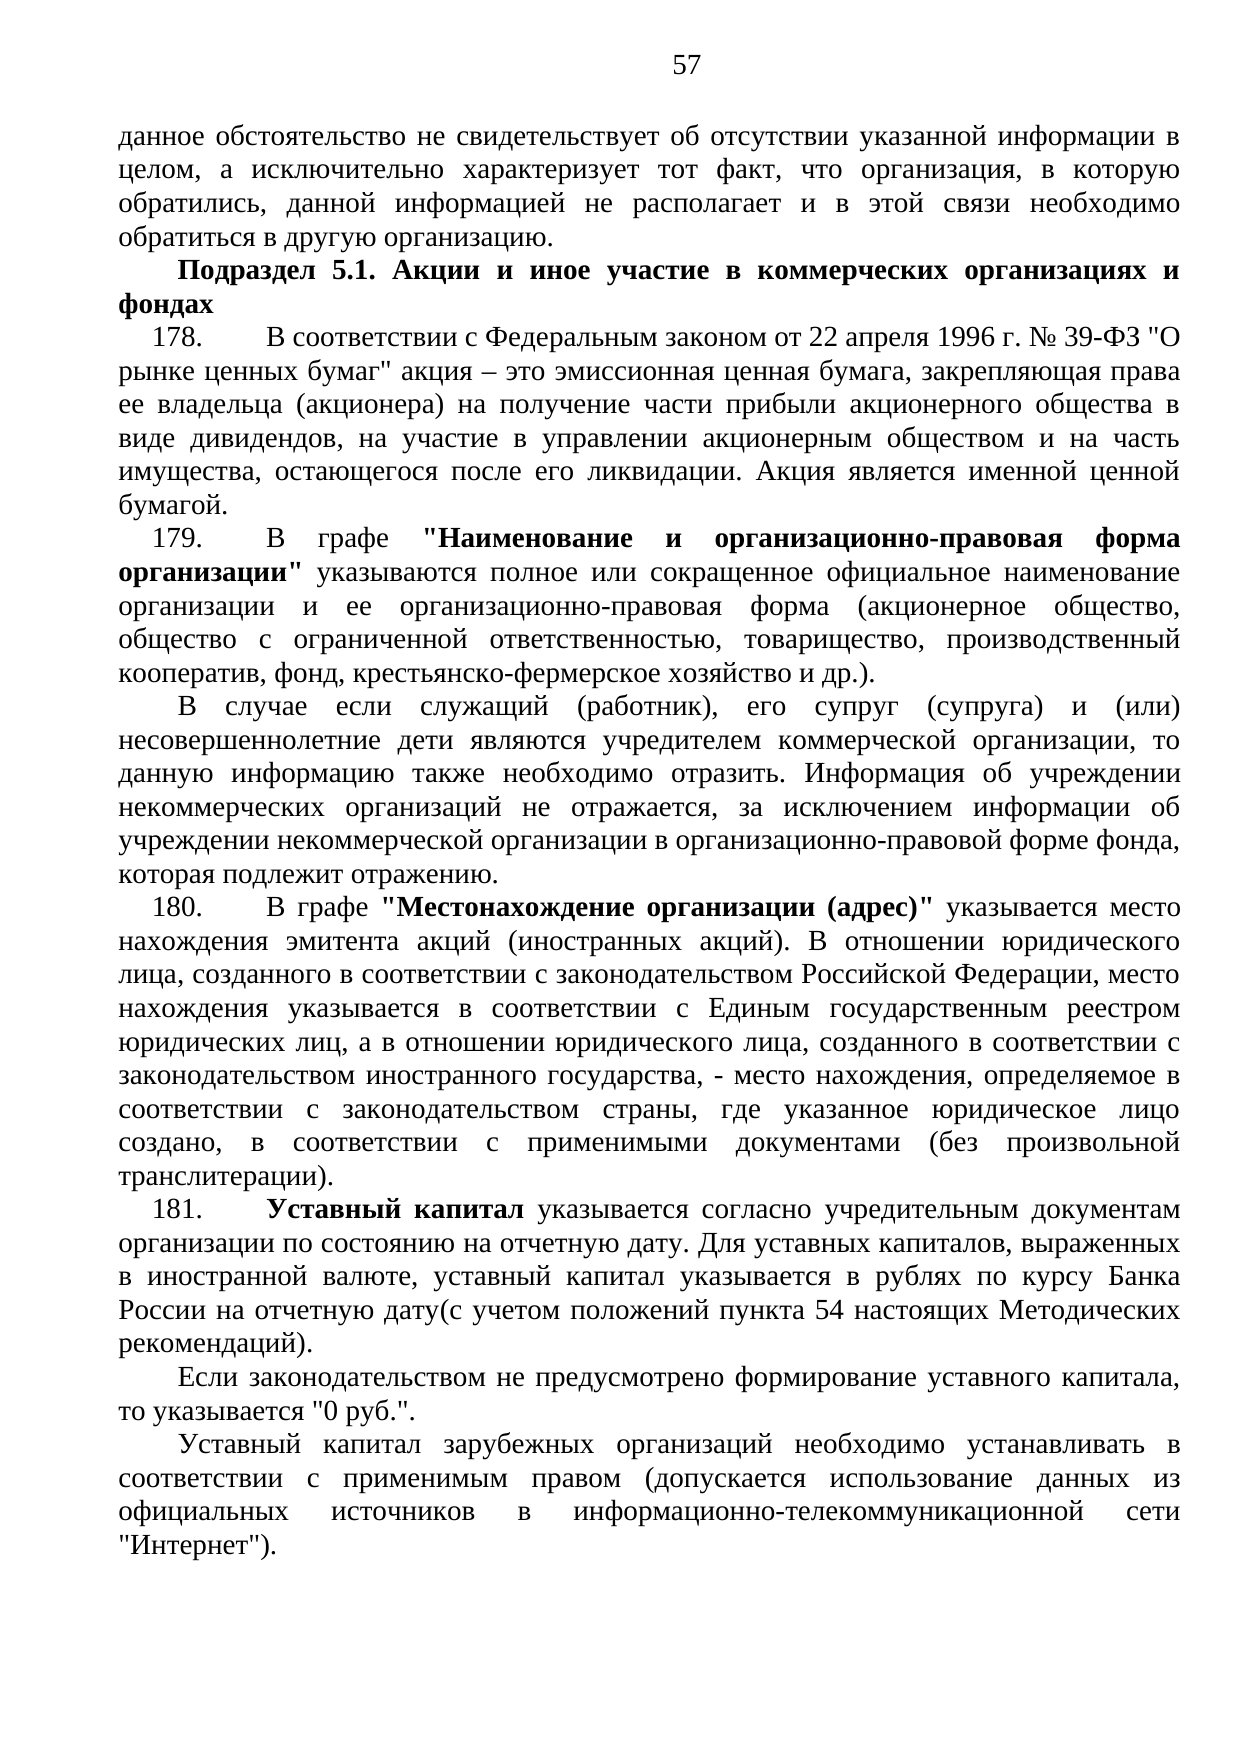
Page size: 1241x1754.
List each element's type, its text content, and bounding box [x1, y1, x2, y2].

list Если законодательством не предусмотрено формирование уставного капитала, то указывается "0 руб.". [118, 1359, 1181, 1426]
list В графе "Местонахождение организации (адрес)" указывается место нахождения эмитента акций (иностранных акций). В отношении юридического лица, созданного в соответствии с законодательством Российской Федерации, место нахождения указывается в соответствии с Единым государственным реестром юридических лиц, а в отношении юридического лица, созданного в соответствии с законодательством иностранного государства, - место нахождения, определяемое в соответствии с законодательством страны, где указанное юридическое лицо создано, в соответствии с применимыми документами (без произвольной транслитерации). [118, 889, 1181, 1191]
list Уставный капитал указывается согласно учредительным документам организации по состоянию на отчетную дату. Для уставных капиталов, выраженных в иностранной валюте, уставный капитал указывается в рублях по курсу Банка России на отчетную дату(с учетом положений пункта 54 настоящих Методических рекомендаций). [118, 1191, 1181, 1359]
text Подраздел 5.1. Акции и иное участие в коммерческих организациях и фондах [118, 252, 1181, 319]
text В случае если служащий (работник), его супруг (супруга) и (или) несовершеннолетние дети являются учредителем коммерческой организации, то данную информацию также необходимо отразить. Информация об учреждении некоммерческих организаций не отражается, за исключением информации об учреждении некоммерческой организации в организационно-правовой форме фонда, которая подлежит отражению. [118, 688, 1181, 889]
list В графе "Наименование и организационно-правовая форма организации" указываются полное или сокращенное официальное наименование организации и ее организационно-правовая форма (акционерное общество, общество с ограниченной ответственностью, товарищество, производственный кооператив, фонд, крестьянско-фермерское хозяйство и др.). [118, 521, 1181, 688]
list Уставный капитал зарубежных организаций необходимо устанавливать в соответствии с применимым правом (допускается использование данных из официальных источников в информационно-телекоммуникационной сети "Интернет"). [118, 1426, 1181, 1560]
list В соответствии с Федеральным законом от 22 апреля 1996 г. № 39-ФЗ "О рынке ценных бумаг" акция – это эмиссионная ценная бумага, закрепляющая права ее владельца (акционера) на получение части прибыли акционерного общества в виде дивидендов, на участие в управлении акционерным обществом и на часть имущества, остающегося после его ликвидации. Акция является именной ценной бумагой. [118, 319, 1181, 521]
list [118, 118, 1181, 252]
